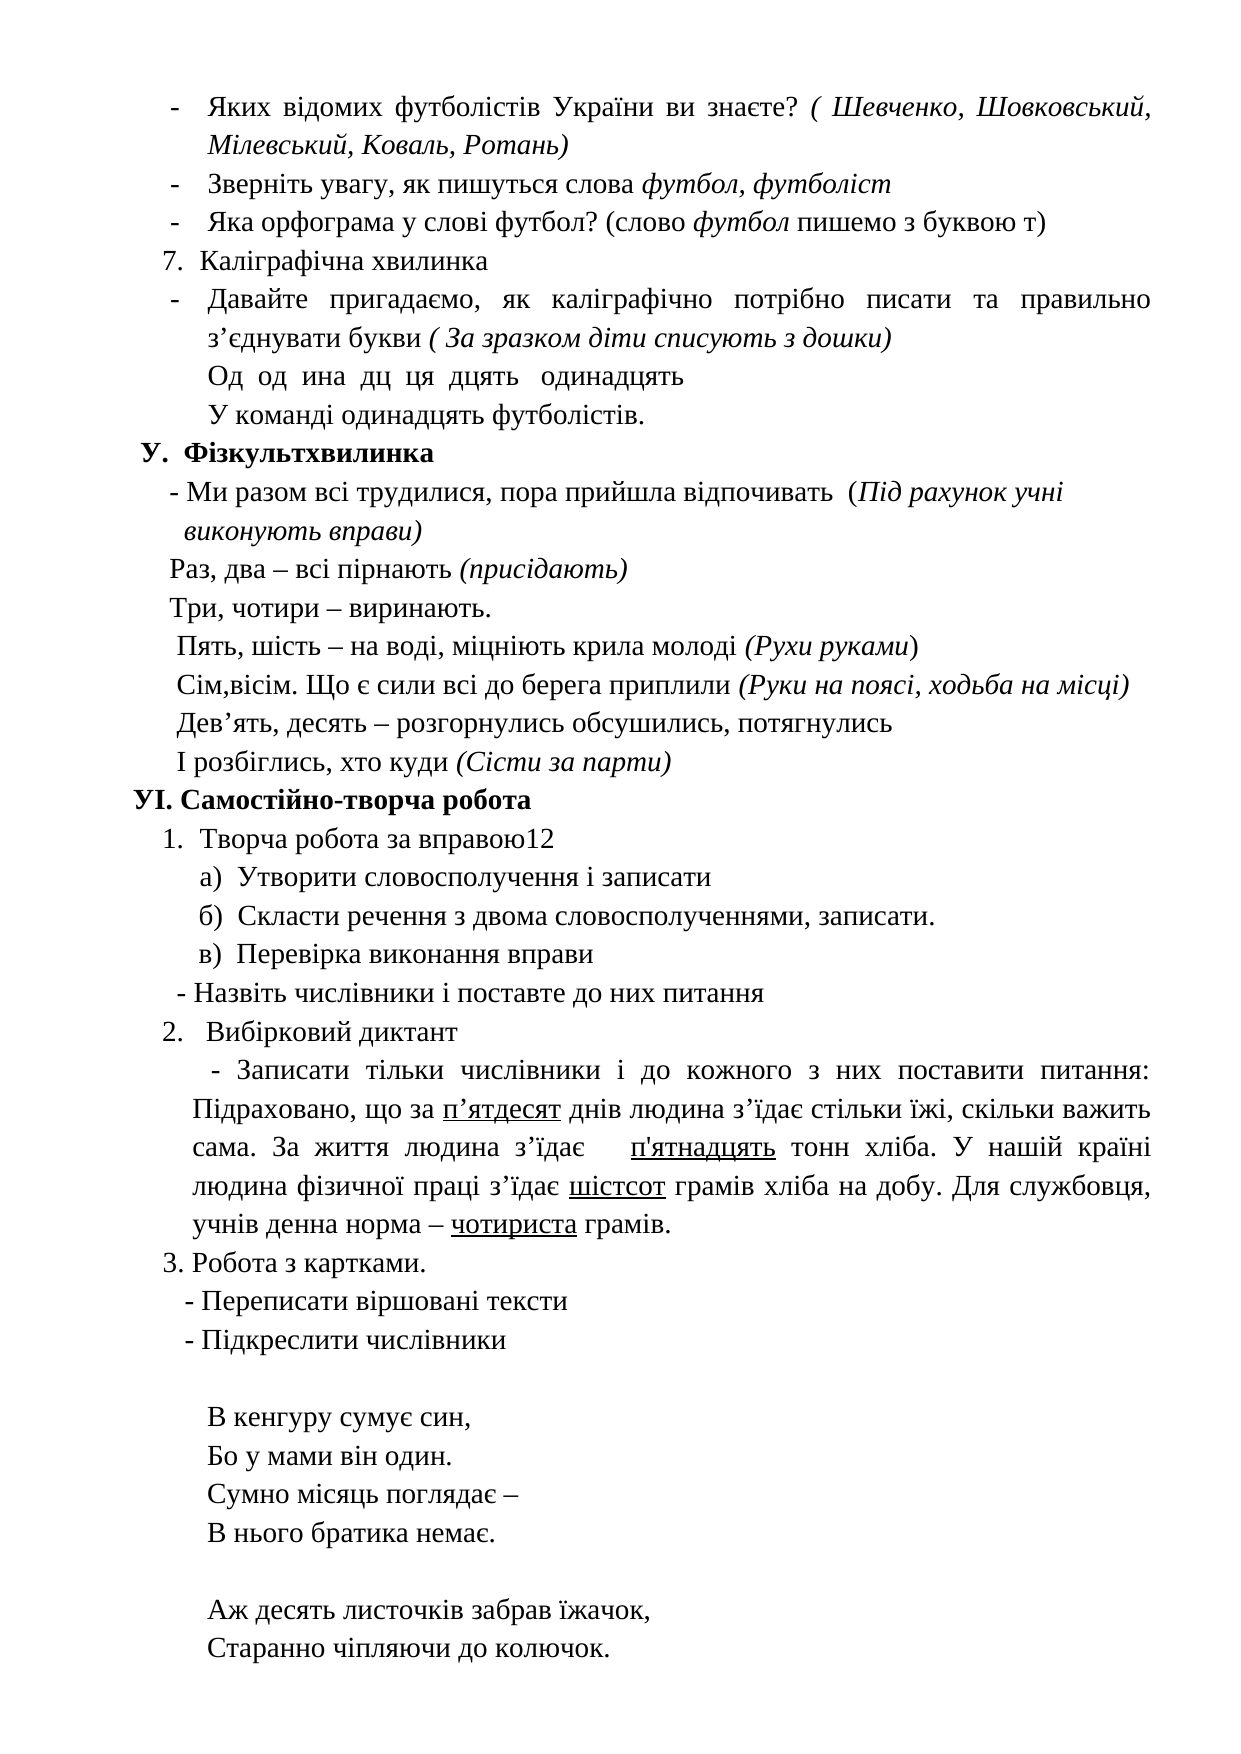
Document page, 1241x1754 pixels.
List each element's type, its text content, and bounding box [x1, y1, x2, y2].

text Бо у мами він один. [192, 1438, 1152, 1471]
text Дев’ять, десять – розгорнулись обсушились, потягнулись [118, 705, 1152, 739]
text Раз, два – всі пірнають (присідають) [118, 551, 1152, 585]
list Зверніть увагу, як пишуться слова футбол, футболіст [170, 166, 1152, 199]
list Каліграфічна хвилинка [162, 243, 1152, 276]
text І розбіглись, хто куди (Сісти за парти) [118, 744, 1152, 777]
list У команді одинадцять футболістів. [207, 397, 1152, 431]
text Сумно місяць поглядає – [192, 1476, 1152, 1510]
text - Переписати віршовані тексти [162, 1283, 1152, 1317]
text 3. Робота з картками. [162, 1245, 1152, 1278]
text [192, 1592, 1152, 1625]
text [192, 1630, 1152, 1664]
list Од од ина дц ця дцять одинадцять [207, 358, 1152, 392]
text Пять, шість – на воді, міцніють крила молоді (Рухи руками) [118, 628, 1152, 662]
text 2. Вибірковий диктант [118, 1014, 1152, 1047]
text В кенгуру сумує син, [192, 1399, 1152, 1433]
text б) Скласти речення з двома словосполученнями, записати. [118, 898, 1152, 932]
list Яка орфограма у слові футбол? (слово футбол пишемо з буквою т) [170, 204, 1152, 238]
text - Ми разом всі трудилися, пора прийшла відпочивать (Під рахунок учні [118, 474, 1152, 508]
text Три, чотири – виринають. [118, 590, 1152, 623]
text Сім,вісім. Що є сили всі до берега приплили (Руки на поясі, ходьба на місці) [118, 667, 1152, 700]
list Давайте пригадаємо, як каліграфічно потрібно писати та правильно з’єднувати букви ( За зразком діти списують з дошки) [170, 281, 1152, 353]
text в) Перевірка виконання вправи [118, 937, 1152, 970]
text - Записати тільки числівники і до кожного з них поставити питання: Підраховано, що за п’ятдесят днів людина з’їдає стільки їжі, скільки важить сама. За життя людина з’їдає п'ятнадцять тонн хліба. У нашій країні людина фізичної праці з’їдає шістсот грамів хліба на добу. Для службовця, учнів денна норма – чотириста грамів. [162, 1052, 1152, 1240]
list Творча робота за вправою12 [162, 821, 1152, 854]
list Яких відомих футболістів України ви знаєте? ( Шевченко, Шовковський, Мілевський, Коваль, Ротань) [170, 89, 1152, 161]
text виконують вправи) [118, 513, 1152, 546]
list а) Утворити словосполучення і записати [199, 859, 1152, 893]
text - Підкреслити числівники [162, 1322, 1152, 1356]
text У. Фізкультхвилинка [118, 436, 1152, 469]
text УІ. Самостійно-творча робота [118, 782, 1152, 816]
text В нього братика немає. [192, 1515, 1152, 1548]
text - Назвіть числівники і поставте до них питання [118, 975, 1152, 1009]
